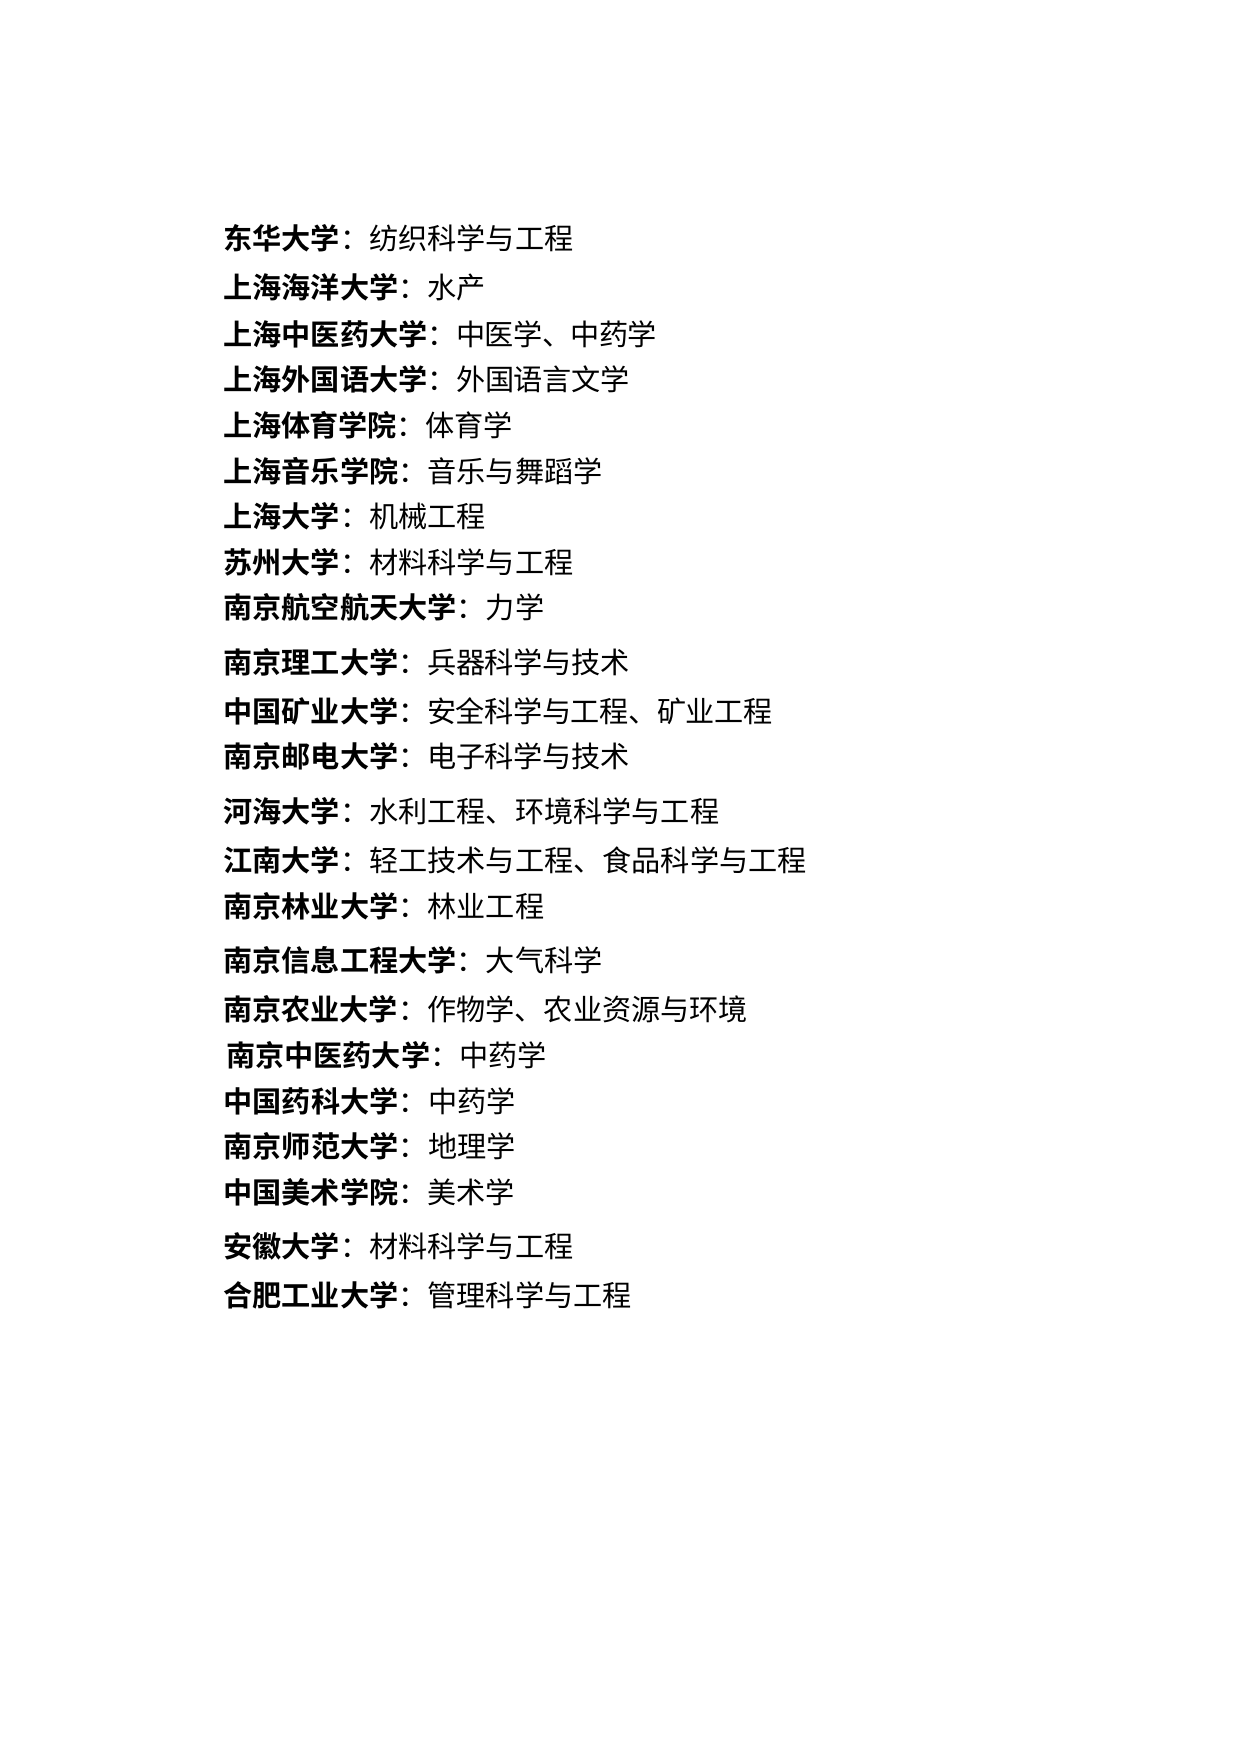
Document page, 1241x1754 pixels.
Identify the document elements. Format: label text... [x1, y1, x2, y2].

text 南京理工大学：兵器科学与技术 [223, 631, 1101, 684]
text 南京信息工程大学：大气科学 [223, 929, 1101, 982]
text 南京农业大学：作物学、农业资源与环境南京中医药大学：中药学 [223, 987, 749, 1075]
text 河海大学：水利工程、环境科学与工程 [223, 779, 1101, 833]
text 江南大学：轻工技术与工程、食品科学与工程南京林业大学：林业工程 [223, 838, 807, 926]
text 安徽大学：材料科学与工程 [223, 1215, 1101, 1268]
text 东华大学：纺织科学与工程 [223, 209, 1101, 260]
text 中国矿业大学：安全科学与工程、矿业工程南京邮电大学：电子科学与技术 [223, 688, 778, 776]
text 苏州大学：材料科学与工程南京航空航天大学：力学 [223, 539, 574, 627]
text 合肥工业大学：管理科学与工程 [223, 1273, 1101, 1315]
text 中国药科大学：中药学南京师范大学：地理学中国美术学院：美术学 [223, 1078, 516, 1212]
text 上海中医药大学：中医学、中药学上海外国语大学：外国语言文学 上海体育学院：体育学 [223, 311, 662, 445]
text 上海海洋大学：水产 [223, 264, 1101, 307]
text 上海音乐学院：音乐与舞蹈学上海大学：机械工程 [223, 448, 603, 536]
